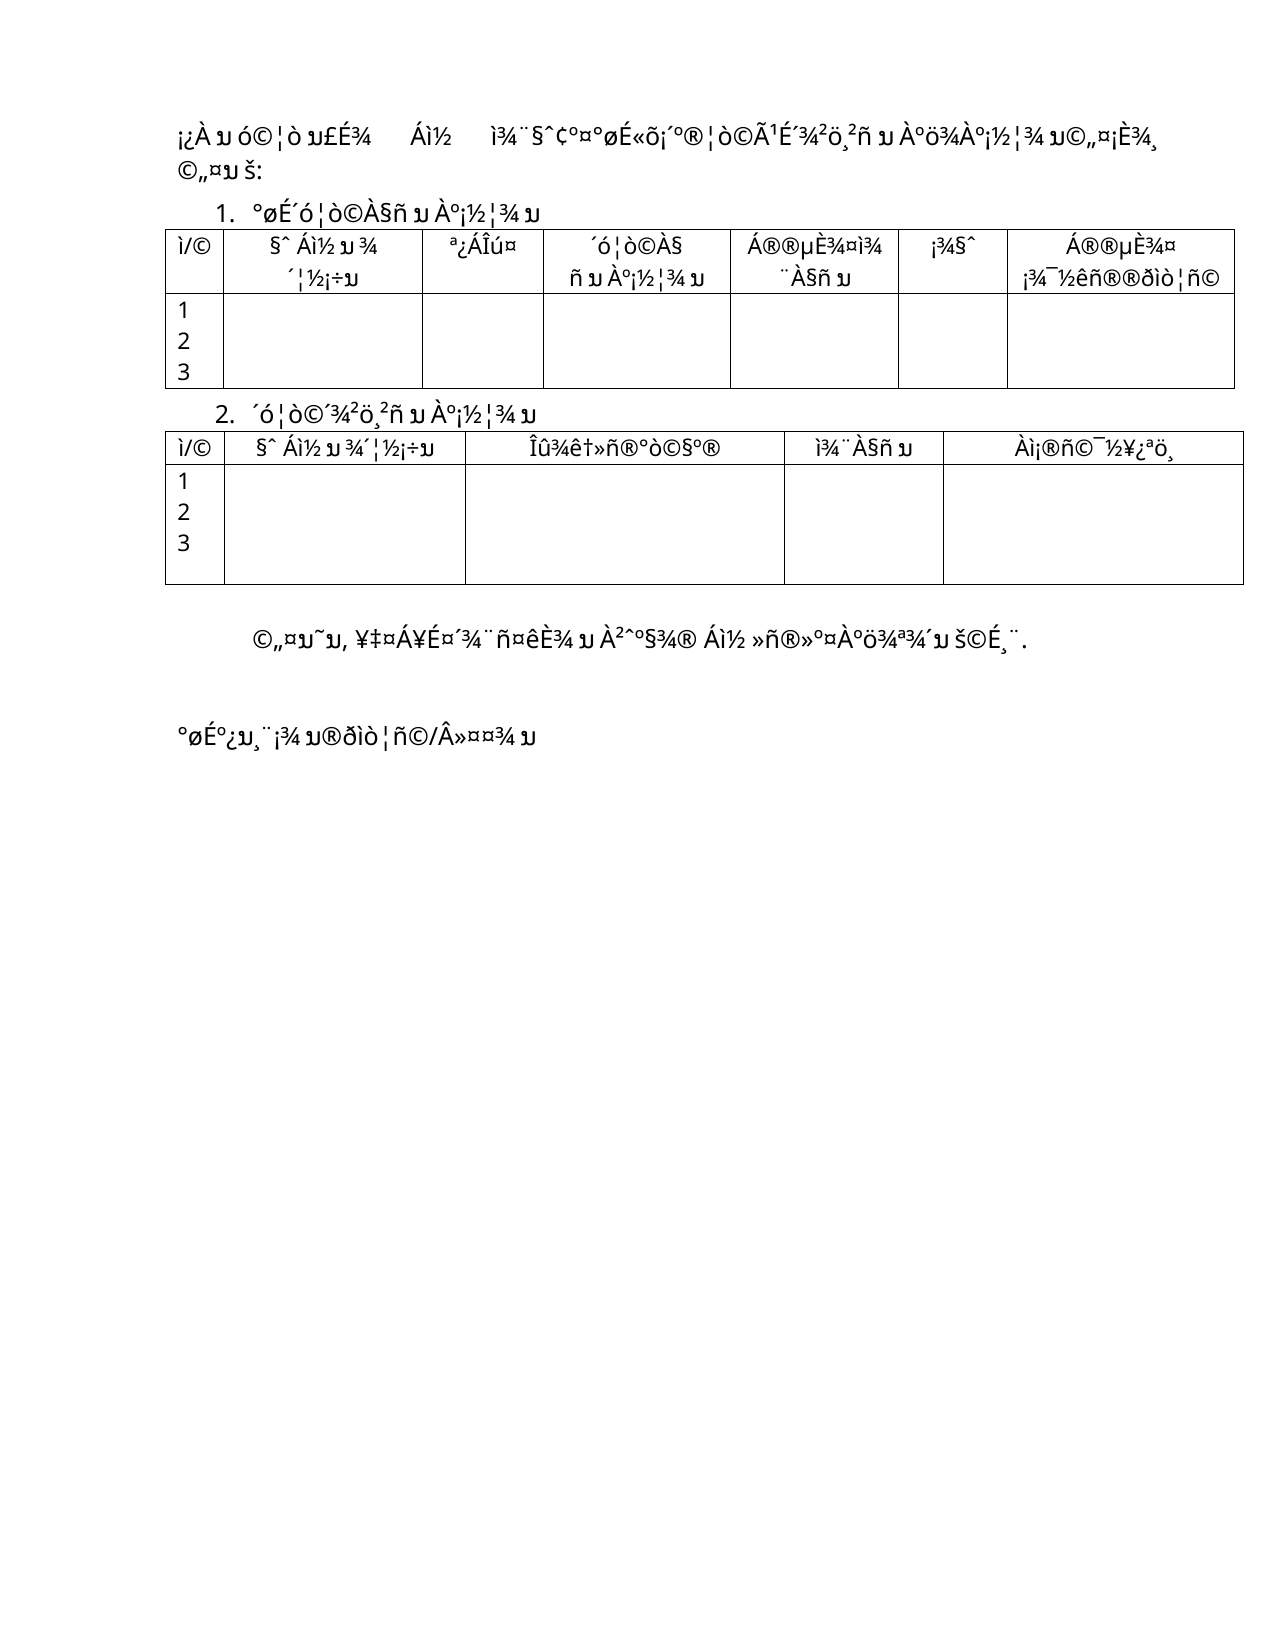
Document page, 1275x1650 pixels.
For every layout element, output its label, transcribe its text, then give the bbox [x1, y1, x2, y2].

text °øÉº¿ນ¸¨¡¾ນ®ðìò¦ñ©/Â»¤¤¾ນ [177, 690, 1156, 752]
table_header Á®®µÈ¾¤ì¾¨À§ñນ [731, 230, 898, 293]
table_cell [225, 465, 465, 584]
table_header ì/© [166, 230, 223, 293]
table_header ¡¾§ˆ [899, 230, 1007, 293]
table_header ì/© [166, 432, 224, 463]
table_header §ˆ Áì½ນ¾´¦½¡÷ນ [224, 230, 422, 293]
list ´ó¦ò©´¾²ö¸²ñນÀº¡½¦¾ນ [214, 397, 1156, 431]
table_cell [224, 294, 422, 388]
table_cell [466, 465, 784, 584]
table_cell [423, 294, 543, 388]
table_cell [785, 465, 943, 584]
table_cell [544, 294, 730, 388]
table_header ì¾¨À§ñນ [785, 432, 943, 463]
table_cell [944, 465, 1243, 584]
table_cell [1008, 294, 1234, 388]
table_header Á®®µÈ¾¤¡¾¯½êñ®®ðìò¦ñ© [1008, 230, 1234, 293]
table_header §ˆ Áì½ນ¾´¦½¡÷ນ [225, 432, 465, 463]
table_cell 1 2 3 [166, 294, 223, 388]
table_cell [731, 294, 898, 388]
table_header ª¿ÁÎú¤ [423, 230, 543, 293]
table_header ´ó¦ò©À§ñນÀº¡½¦¾ນ [544, 230, 730, 293]
table_header Îû¾ê†»ñ®°ò©§º® [466, 432, 784, 463]
table_header Àì¡®ñ©¯½¥¿ªö¸ [944, 432, 1243, 463]
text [177, 118, 1156, 187]
list °øÉ´ó¦ò©À§ñນÀº¡½¦¾ນ [214, 195, 1156, 229]
table_cell [899, 294, 1007, 388]
text ©„¤ນ˜ນ, ¥‡¤Á¥É¤´¾¨ñ¤êÈ¾ນÀ²ˆº§¾® Áì½ »ñ®»º¤Àºö¾ª¾´ນš©É¸¨. [177, 622, 1156, 656]
table_cell 1 2 3 [166, 465, 224, 584]
